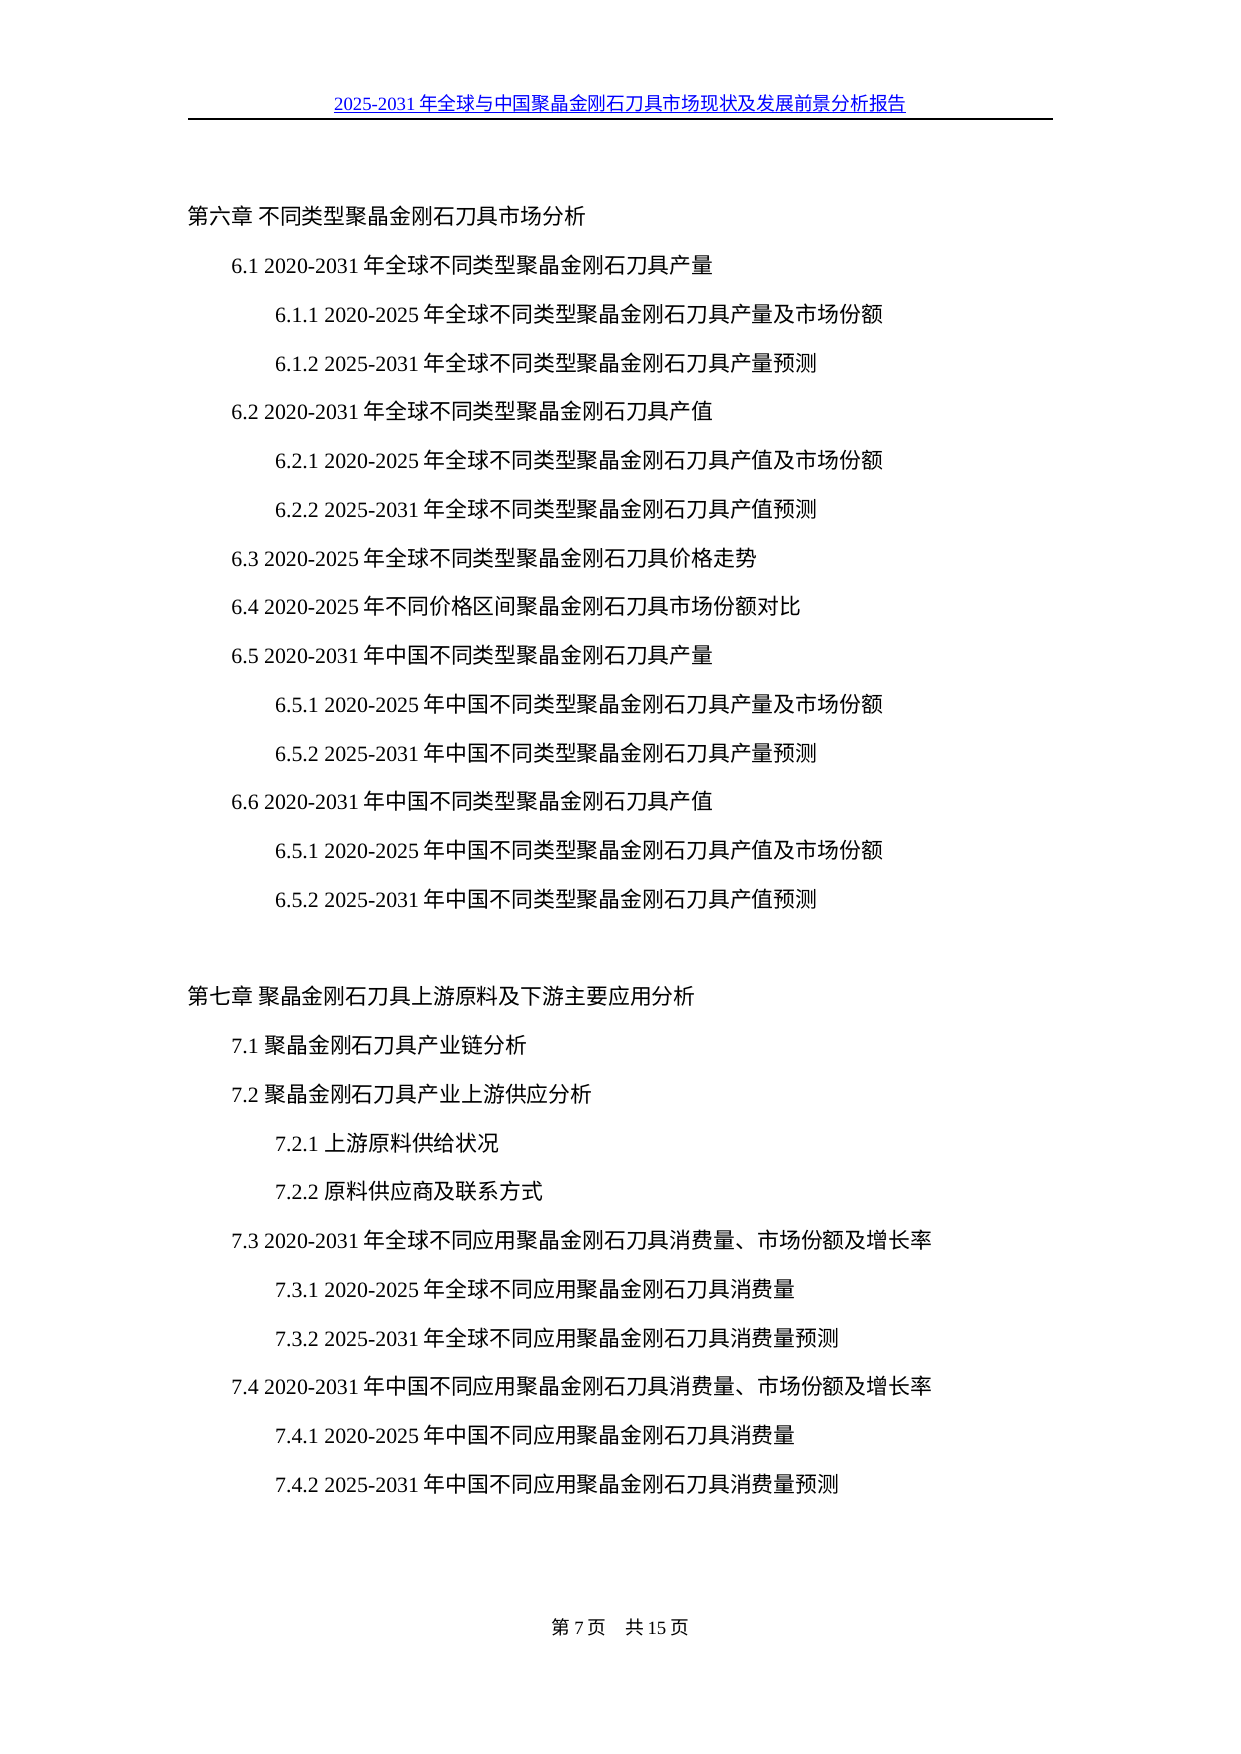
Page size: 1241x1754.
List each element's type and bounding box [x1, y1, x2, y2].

text [187, 150, 1053, 1499]
